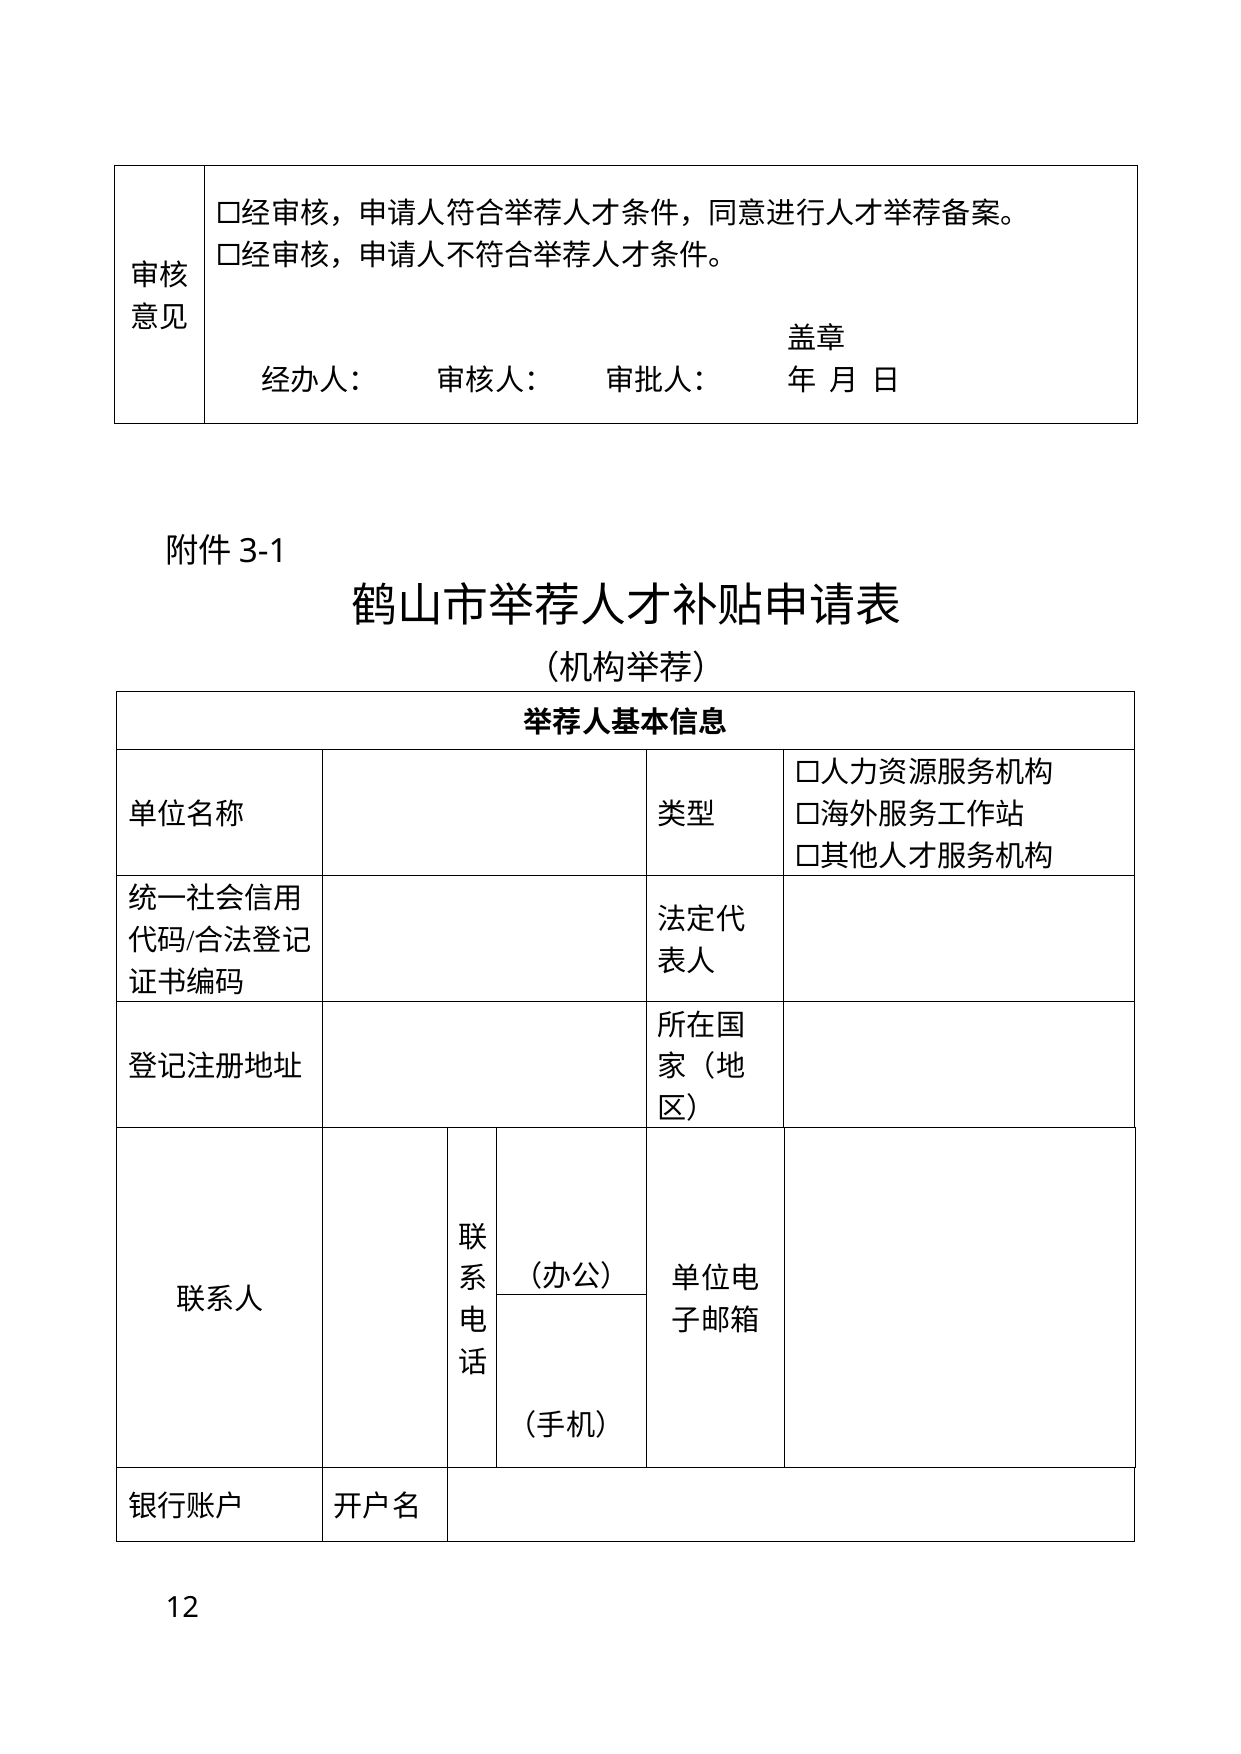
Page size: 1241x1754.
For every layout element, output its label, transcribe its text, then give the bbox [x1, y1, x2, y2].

table_cell （手机） [497, 1295, 646, 1467]
table_cell 登记注册地址 [117, 1002, 322, 1127]
table_cell [784, 1002, 1134, 1127]
table_cell 银行账户 信 息 [117, 1468, 322, 1541]
table_cell [784, 876, 1134, 1001]
table_cell [323, 876, 646, 1001]
table_cell [323, 1002, 646, 1127]
table_cell 审核意见 [115, 166, 204, 423]
text （机构举荐） [165, 633, 1087, 691]
table_cell （办公） [497, 1128, 646, 1294]
table_cell 人力资源服务机构 海外服务工作站 其他人才服务机构 [784, 750, 1134, 874]
table_cell 所在国家（地区） [647, 1002, 783, 1127]
table_cell 统一社会信用代码/合法登记证书编码 [117, 876, 322, 1001]
text 鹤山市举荐人才补贴申请表 [165, 574, 1087, 633]
table_cell 类型 [647, 750, 783, 874]
table_cell [448, 1468, 1134, 1541]
table_cell 联系 电话 [448, 1128, 496, 1467]
table_cell [323, 1128, 447, 1467]
table_cell [785, 1128, 1135, 1467]
table_cell [323, 750, 646, 874]
text 附件3-1 [165, 514, 1087, 574]
table_cell 法定代表人 [647, 876, 783, 1001]
table_cell 联系人 [117, 1128, 322, 1467]
table_cell 开户名 [323, 1468, 447, 1541]
table_cell 单位名称 [117, 750, 322, 874]
table_cell 经审核，申请人符合举荐人才条件，同意进行人才举荐备案。 经审核，申请人不符合举荐人才条件。 盖章 经办人： 审核人： 审批人： 年 月 日 [205, 166, 1137, 423]
table_cell 单位电子邮箱 [647, 1128, 784, 1467]
table_header 举荐人基本信息 [117, 692, 1134, 748]
